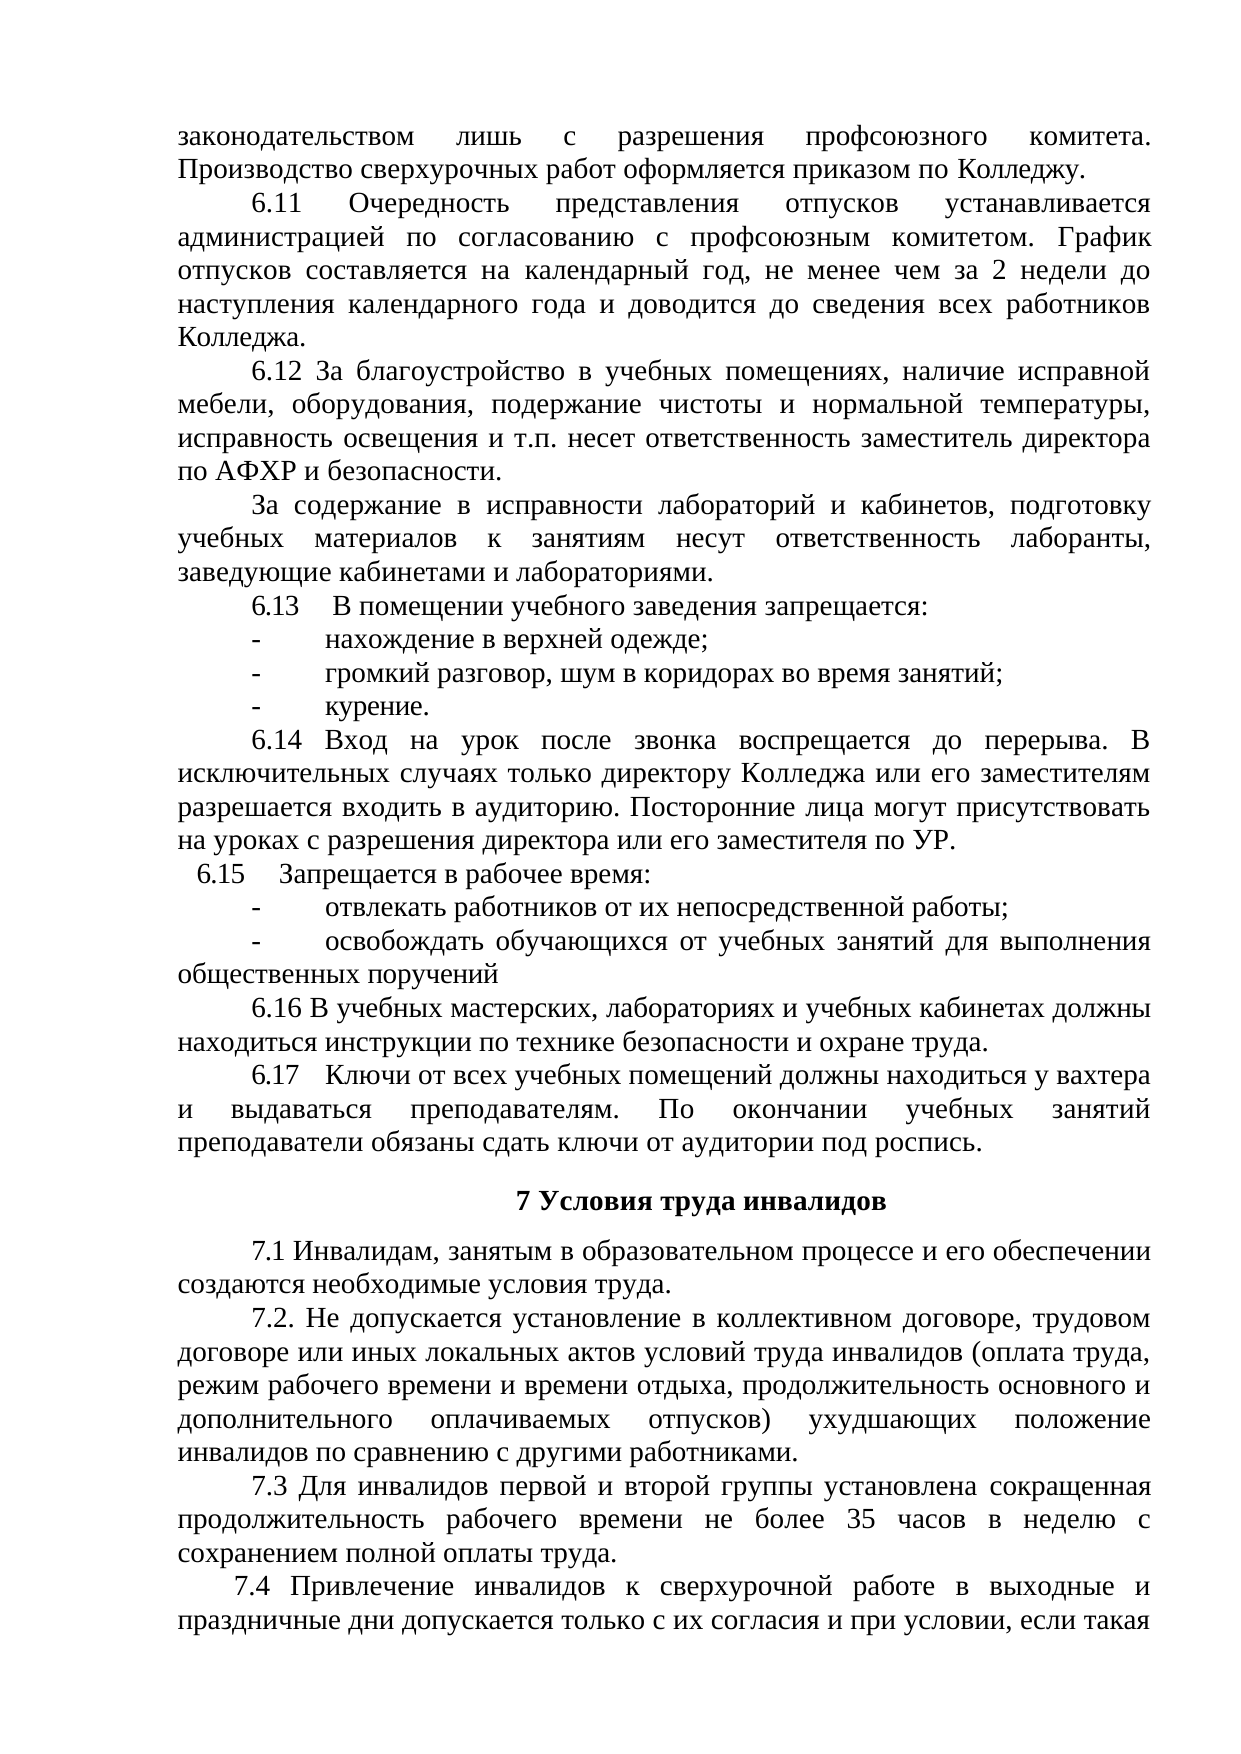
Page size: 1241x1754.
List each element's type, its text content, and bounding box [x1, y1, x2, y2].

list Ключи от всех учебных помещений должны находиться у вахтера и выдаваться преподавателям. По окончании учебных занятий преподаватели обязаны сдать ключи от аудитории под роспись. [177, 1057, 1152, 1158]
text 7.1 Инвалидам, занятым в образовательном процессе и его обеспечении создаются необходимые условия труда. [177, 1233, 1152, 1300]
text - освобождать обучающихся от учебных занятий для выполнения общественных поручений [177, 923, 1152, 990]
text 7.3 Для инвалидов первой и второй группы установлена сокращенная продолжительность рабочего времени не более 35 часов в неделю с сохранением полной оплаты труда. [177, 1468, 1152, 1568]
text - громкий разговор, шум в коридорах во время занятий; [177, 655, 1152, 688]
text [177, 118, 1152, 185]
text 6.12 За благоустройство в учебных помещениях, наличие исправной мебели, оборудования, подержание чистоты и нормальной температуры, исправность освещения и т.п. несет ответственность заместитель директора по АФХР и безопасности. [177, 353, 1152, 487]
text 7.2. Не допускается установление в коллективном договоре, трудовом договоре или иных локальных актов условий труда инвалидов (оплата труда, режим рабочего времени и времени отдыха, продолжительность основного и дополнительного оплачиваемых отпусков) ухудшающих положение инвалидов по сравнению с другими работниками. [177, 1300, 1152, 1468]
text 7 Условия труда инвалидов [251, 1183, 1152, 1216]
text 6.16 В учебных мастерских, лабораториях и учебных кабинетах должны находиться инструкции по технике безопасности и охране труда. [177, 990, 1152, 1057]
text 6.11 Очередность представления отпусков устанавливается администрацией по согласованию с профсоюзным комитетом. График отпусков составляется на календарный год, не менее чем за 2 недели до наступления календарного года и доводится до сведения всех работников Колледжа. [177, 185, 1152, 353]
text 6.13 В помещении учебного заведения запрещается: [177, 588, 1152, 621]
text 6.14 Вход на урок после звонка воспрещается до перерыва. В исключительных случаях только директору Колледжа или его заместителям разрешается входить в аудиторию. Посторонние лица могут присутствовать на уроках с разрешения директора или его заместителя по УР. [177, 722, 1152, 856]
list Запрещается в рабочее время: [177, 856, 1152, 889]
text За содержание в исправности лабораторий и кабинетов, подготовку учебных материалов к занятиям несут ответственность лаборанты, заведующие кабинетами и лабораториями. [177, 487, 1152, 588]
text - отвлекать работников от их непосредственной работы; [177, 889, 1152, 923]
text - нахождение в верхней одежде; [177, 621, 1152, 655]
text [177, 1568, 1152, 1636]
text - курение. [177, 688, 1152, 722]
